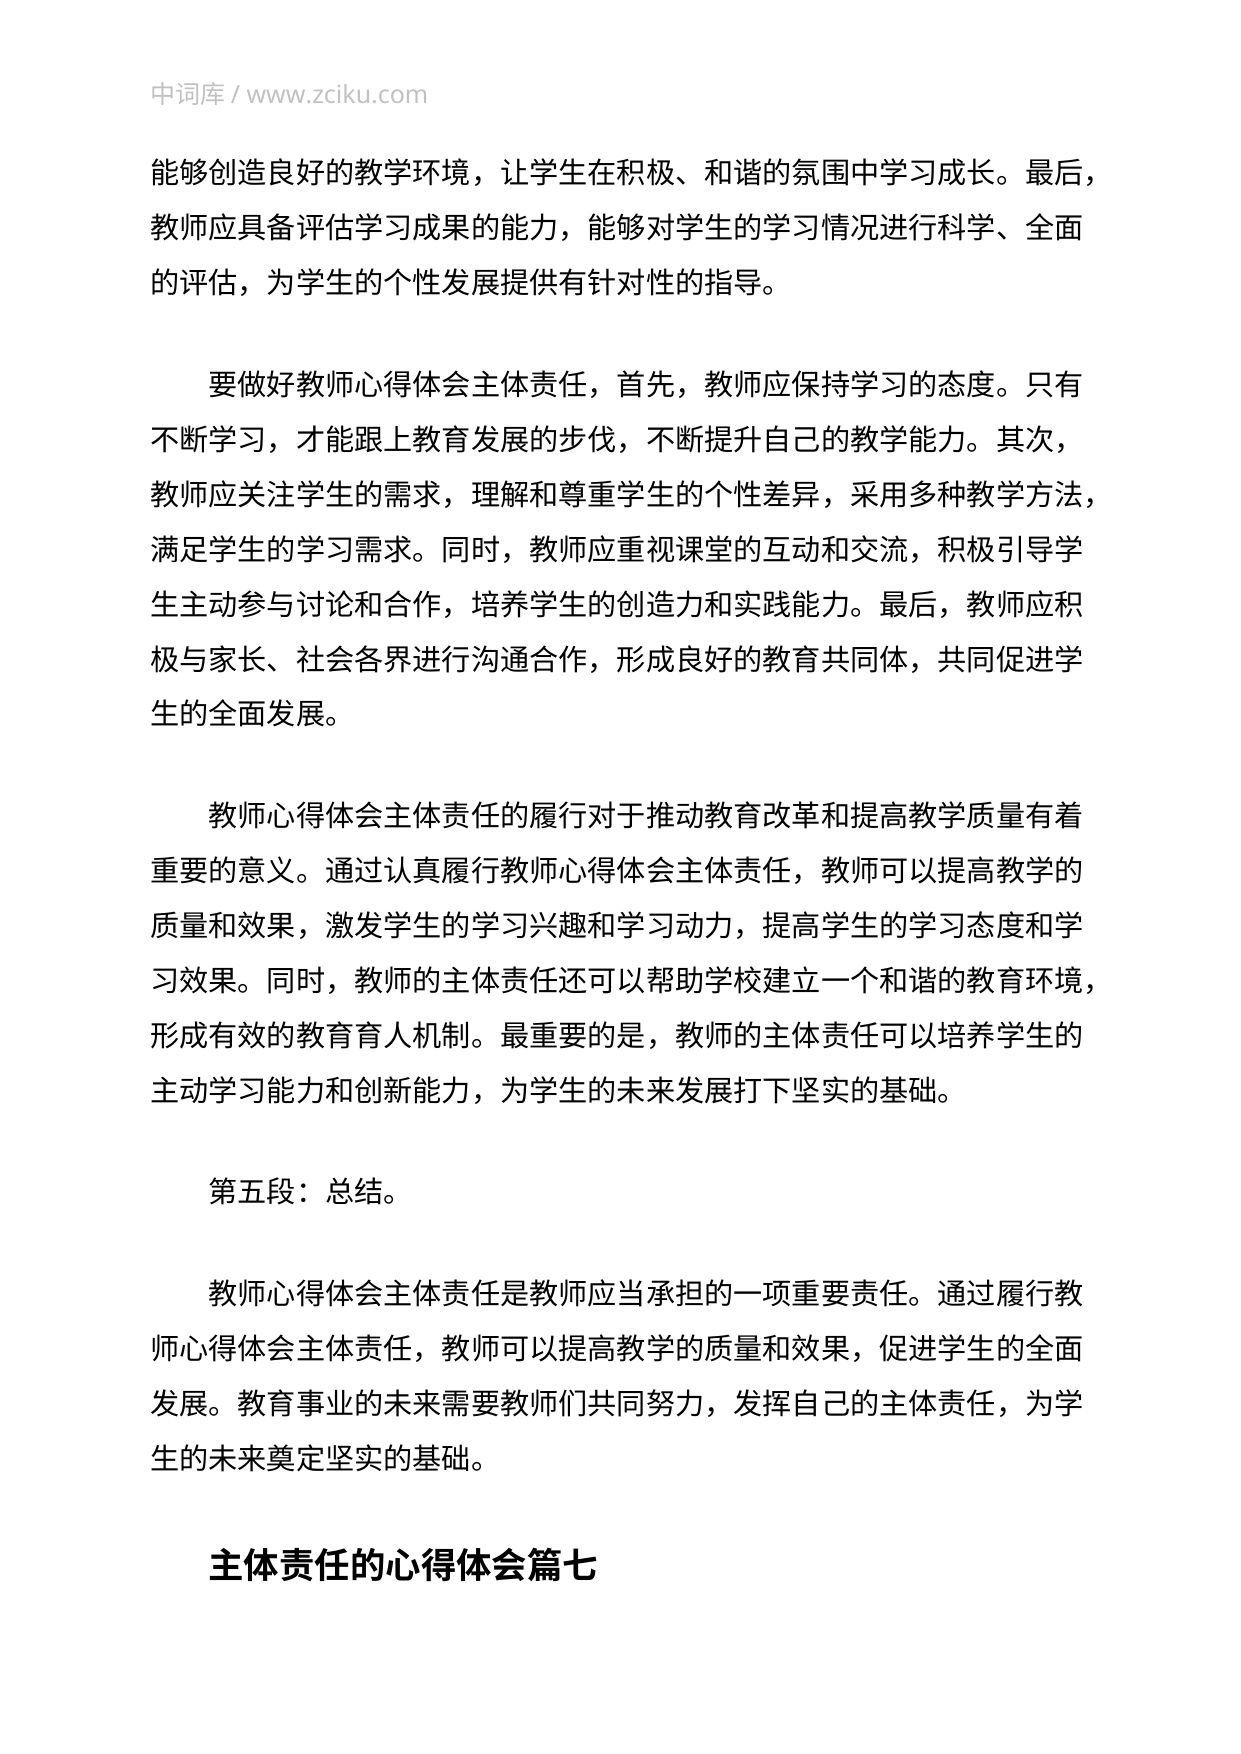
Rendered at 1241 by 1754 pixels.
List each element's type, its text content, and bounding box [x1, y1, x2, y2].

text 教师心得体会主体责任是教师应当承担的一项重要责任。通过履行教师心得体会主体责任，教师可以提高教学的质量和效果，促进学生的全面发展。教育事业的未来需要教师们共同努力，发挥自己的主体责任，为学生的未来奠定坚实的基础。 [150, 1271, 1090, 1478]
text 教师心得体会主体责任的履行对于推动教育改革和提高教学质量有着重要的意义。通过认真履行教师心得体会主体责任，教师可以提高教学的质量和效果，激发学生的学习兴趣和学习动力，提高学生的学习态度和学习效果。同时，教师的主体责任还可以帮助学校建立一个和谐的教育环境，形成有效的教育育人机制。最重要的是，教师的主体责任可以培养学生的主动学习能力和创新能力，为学生的未来发展打下坚实的基础。 [150, 793, 1090, 1109]
text 第五段：总结。 [150, 1169, 1090, 1211]
text 要做好教师心得体会主体责任，首先，教师应保持学习的态度。只有不断学习，才能跟上教育发展的步伐，不断提升自己的教学能力。其次，教师应关注学生的需求，理解和尊重学生的个性差异，采用多种教学方法，满足学生的学习需求。同时，教师应重视课堂的互动和交流，积极引导学生主动参与讨论和合作，培养学生的创造力和实践能力。最后，教师应积极与家长、社会各界进行沟通合作，形成良好的教育共同体，共同促进学生的全面发展。 [150, 362, 1090, 733]
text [150, 150, 1090, 302]
text 主体责任的心得体会篇七 [150, 1537, 1090, 1588]
